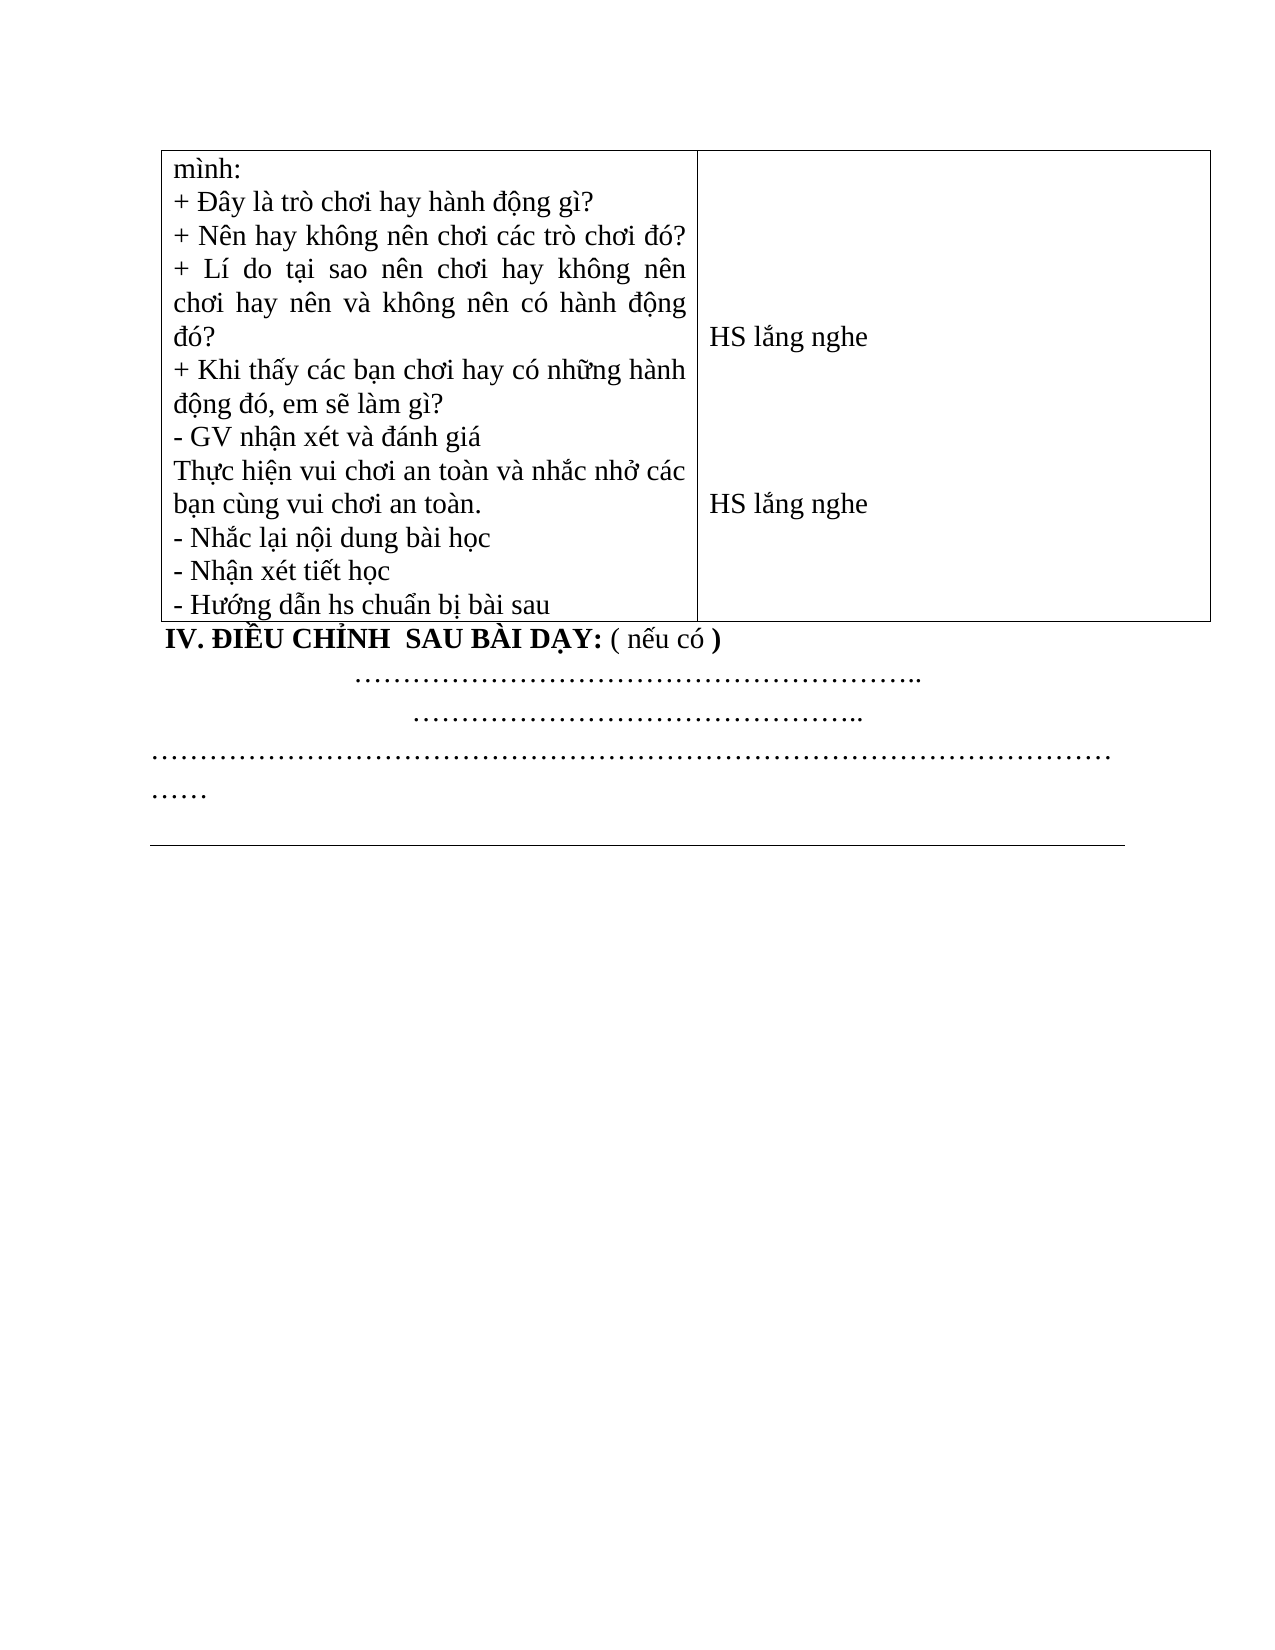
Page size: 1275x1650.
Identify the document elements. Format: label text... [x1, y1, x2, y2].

text …………………………………………………………………………………………… [150, 732, 1125, 804]
text …………………………………………………..……………………………………….. [150, 655, 1125, 727]
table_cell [698, 151, 1210, 621]
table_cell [162, 151, 697, 621]
text IV. ĐIỀU CHỈNH SAU BÀI DẠY: ( nếu có ) [150, 622, 1125, 655]
